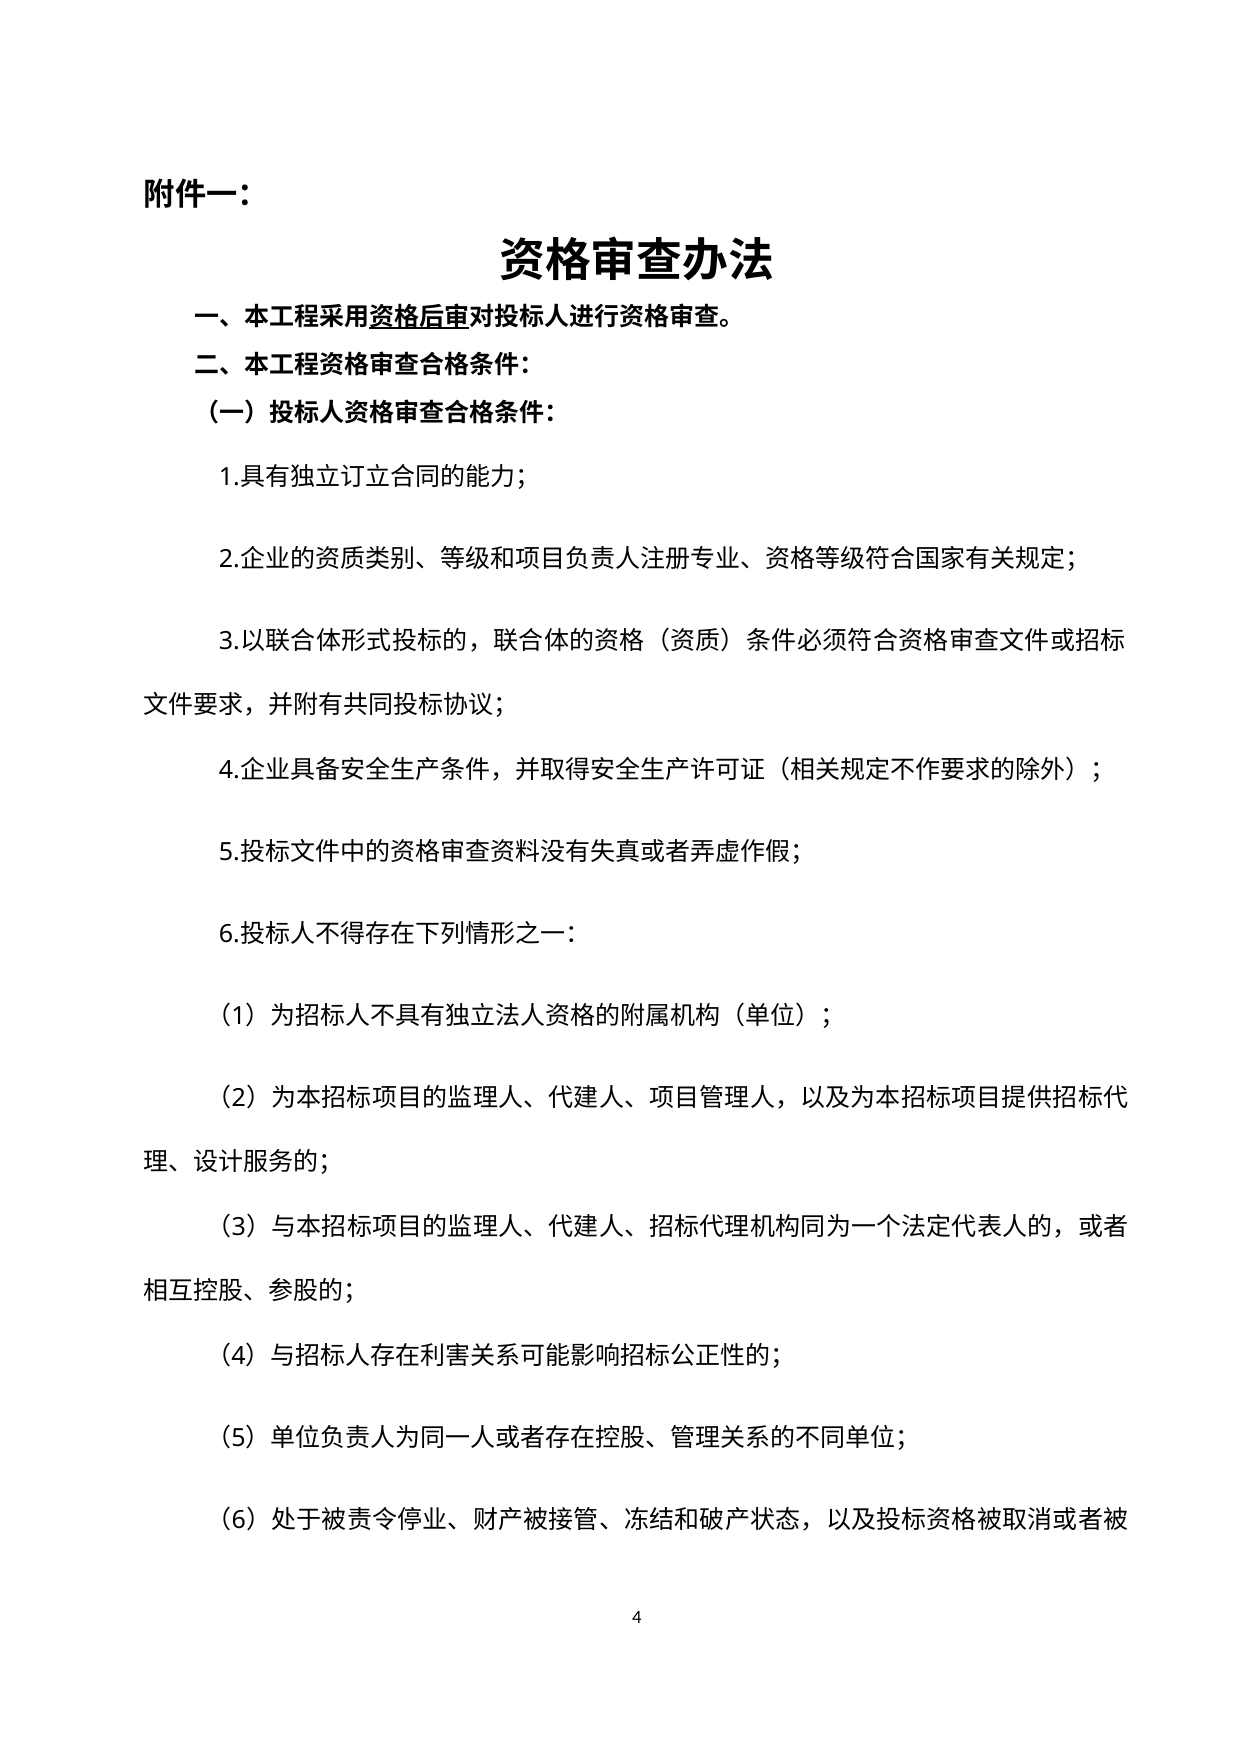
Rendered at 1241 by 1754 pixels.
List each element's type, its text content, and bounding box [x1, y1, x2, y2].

text 5.投标文件中的资格审查资料没有失真或者弄虚作假； [144, 818, 1129, 883]
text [144, 1486, 1129, 1551]
text （一）投标人资格审查合格条件： [144, 396, 1129, 428]
text 4.企业具备安全生产条件，并取得安全生产许可证（相关规定不作要求的除外）； [144, 736, 1129, 801]
text 3.以联合体形式投标的，联合体的资格（资质）条件必须符合资格审查文件或招标文件要求，并附有共同投标协议； [144, 607, 1129, 721]
text 6.投标人不得存在下列情形之一： [144, 900, 1129, 965]
text 资格审查办法 [144, 227, 1129, 292]
text 二、本工程资格审查合格条件： [144, 348, 1129, 381]
text 一、本工程采用资格后审对投标人进行资格审查。 [144, 300, 1129, 333]
text （1）为招标人不具有独立法人资格的附属机构（单位）； [144, 982, 1129, 1047]
text 附件一： [144, 162, 1129, 227]
text 2.企业的资质类别、等级和项目负责人注册专业、资格等级符合国家有关规定； [144, 525, 1129, 590]
text （3）与本招标项目的监理人、代建人、招标代理机构同为一个法定代表人的，或者相互控股、参股的； [144, 1193, 1129, 1307]
text （5）单位负责人为同一人或者存在控股、管理关系的不同单位； [144, 1404, 1129, 1469]
text （2）为本招标项目的监理人、代建人、项目管理人，以及为本招标项目提供招标代理、设计服务的； [144, 1064, 1129, 1178]
text （4）与招标人存在利害关系可能影响招标公正性的； [144, 1322, 1129, 1387]
text 1.具有独立订立合同的能力； [144, 443, 1129, 508]
